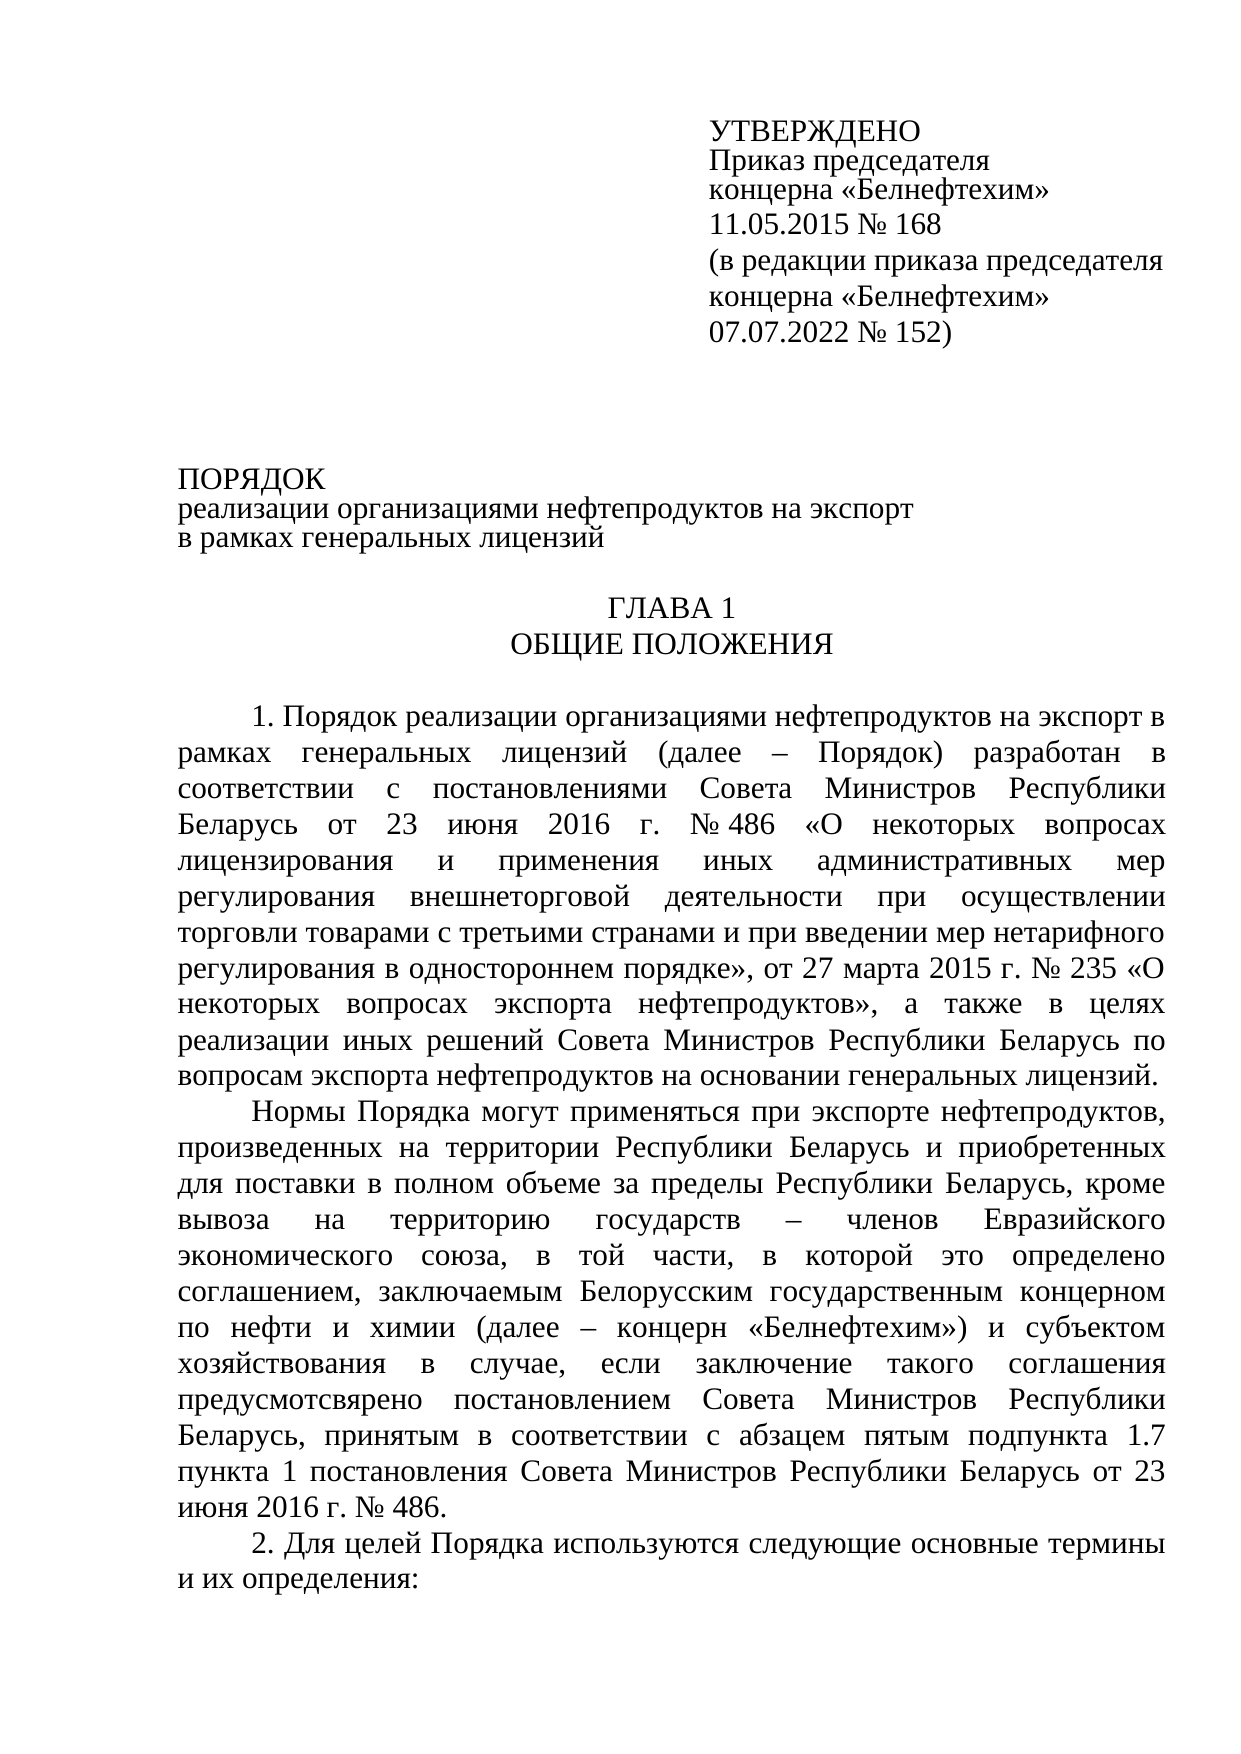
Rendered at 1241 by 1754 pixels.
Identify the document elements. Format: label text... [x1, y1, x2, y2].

text реализации организациями нефтепродуктов на экспорт [177, 495, 1167, 524]
text 2. Для целей Порядка используются следующие основные термины и их определения: [177, 1524, 1167, 1596]
text ОБЩИЕ ПОЛОЖЕНИЯ [177, 625, 1167, 661]
text в рамках генеральных лицензий [177, 524, 1167, 553]
text Нормы Порядка могут применяться при экспорте нефтепродуктов, произведенных на территории Республики Беларусь и приобретенных для поставки в полном объеме за пределы Республики Беларусь, кроме вывоза на территорию государств – членов Евразийского экономического союза, в той части, в которой это определено соглашением, заключаемым Белорусским государственным концерном по нефти и химии (далее ‒ концерн «Белнефтехим») и субъектом хозяйствования в случае, если заключение такого соглашения предусмотсвярено постановлением Совета Министров Республики Беларусь, принятым в соответствии с абзацем пятым подпункта 1.7 пункта 1 постановления Совета Министров Республики Беларусь от 23 июня 2016 г. № 486. [177, 1093, 1167, 1524]
text ГЛАВА 1 [177, 589, 1167, 625]
text концерна «Белнефтехим» [709, 176, 1167, 206]
text 1. Порядок реализации организациями нефтепродуктов на экспорт в рамках генеральных лицензий (далее – Порядок) разработан в соответствии с постановлениями Совета Министров Республики Беларусь от 23 июня 2016 г. № 486 «О некоторых вопросах лицензирования и применения иных административных мер регулирования внешнеторговой деятельности при осуществлении торговли товарами с третьими странами и при введении мер нетарифного регулирования в одностороннем порядке», от 27 марта 2015 г. № 235 «О некоторых вопросах экспорта нефтепродуктов», а также в целях реализации иных решений Совета Министров Республики Беларусь по вопросам экспорта нефтепродуктов на основании генеральных лицензий. [177, 697, 1167, 1093]
text 11.05.2015 № 168 [709, 206, 1167, 242]
text концерна «Белнефтехим» [709, 277, 1167, 313]
text УТВЕРЖДЕНО [709, 118, 1167, 147]
text ПОРЯДОК [177, 466, 1167, 495]
text (в редакции приказа председателя [709, 242, 1167, 277]
text Приказ председателя [709, 147, 1167, 176]
text 07.07.2022 № 152) [709, 313, 1167, 349]
